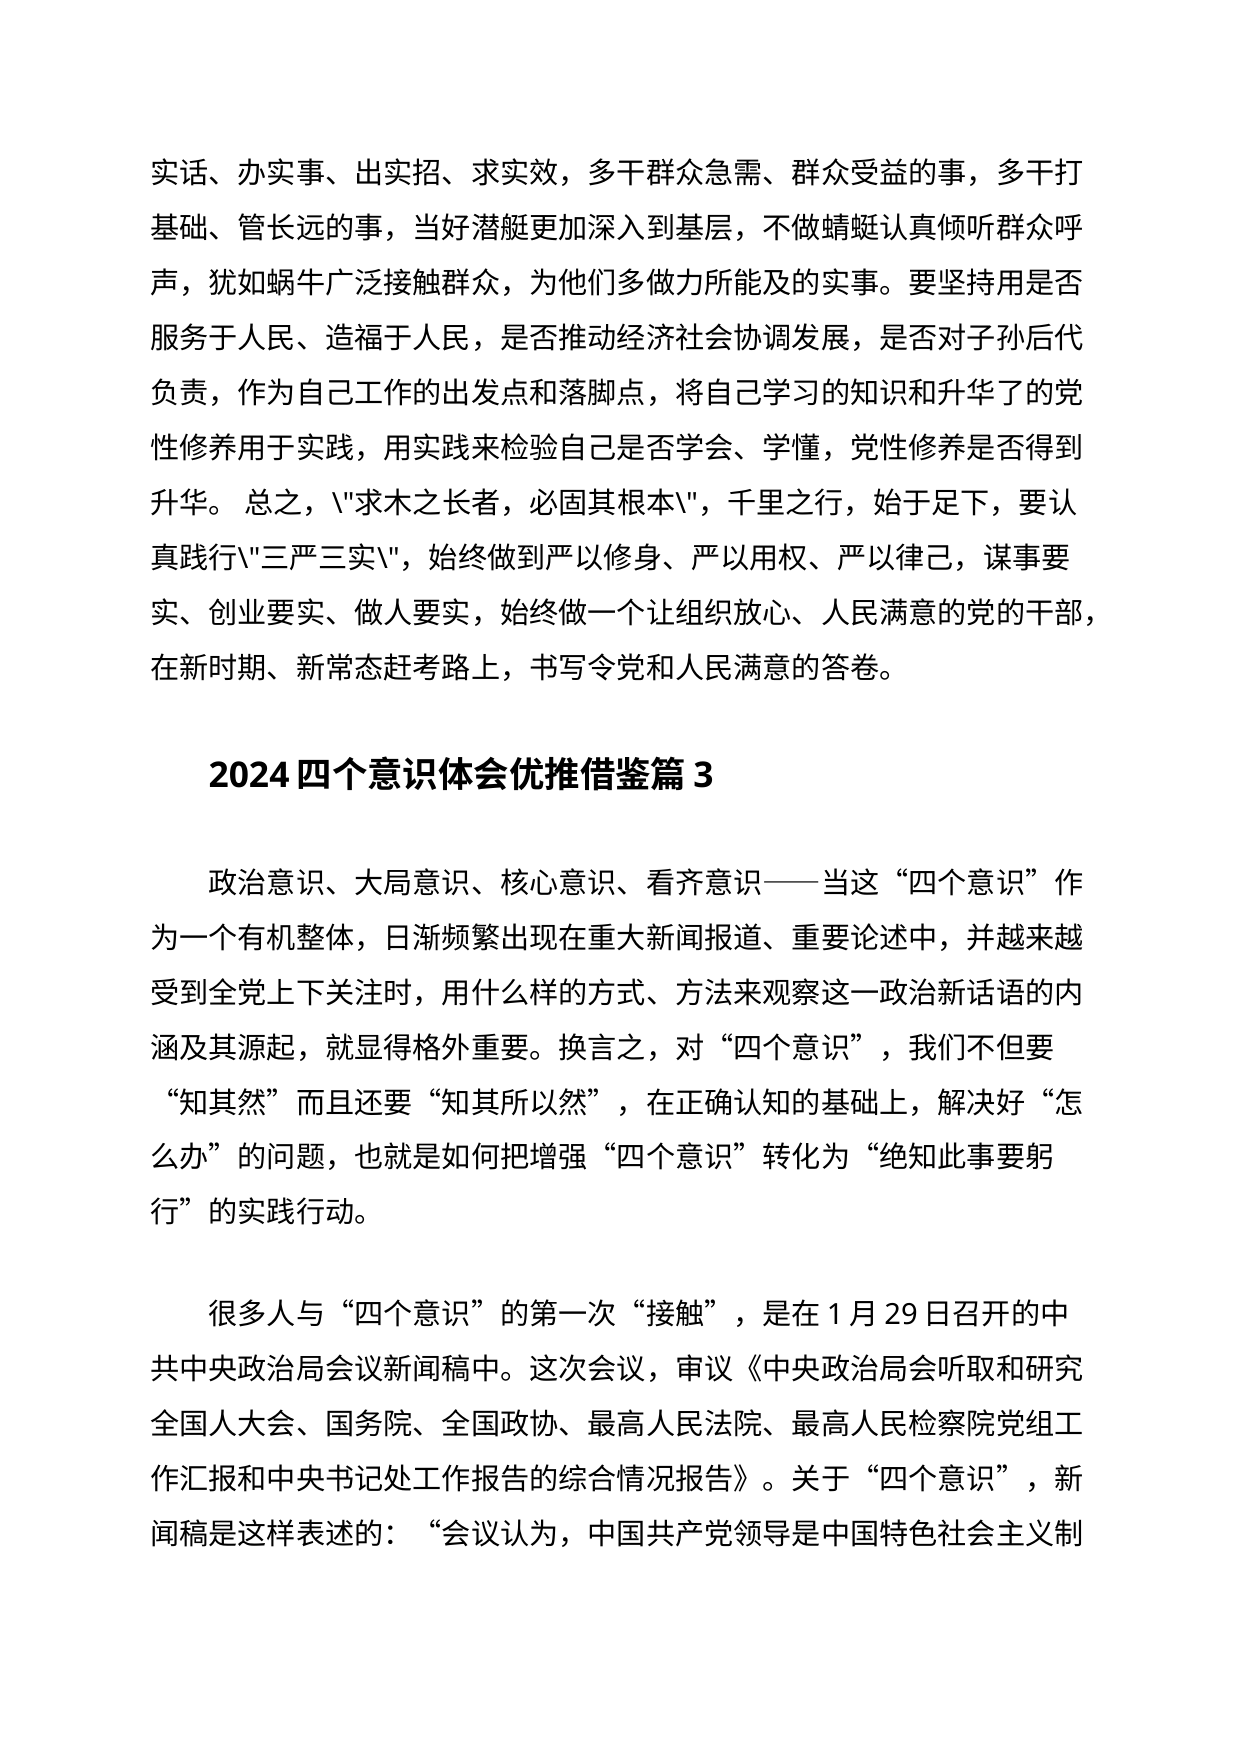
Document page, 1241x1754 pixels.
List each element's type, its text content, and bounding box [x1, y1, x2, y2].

text 2024四个意识体会优推借鉴篇3 [150, 746, 1090, 797]
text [150, 1291, 1090, 1553]
text 政治意识、大局意识、核心意识、看齐意识——当这“四个意识”作为一个有机整体，日渐频繁出现在重大新闻报道、重要论述中，并越来越受到全党上下关注时，用什么样的方式、方法来观察这一政治新话语的内涵及其源起，就显得格外重要。换言之，对“四个意识”，我们不但要“知其然”而且还要“知其所以然”，在正确认知的基础上，解决好“怎么办”的问题，也就是如何把增强“四个意识”转化为“绝知此事要躬行”的实践行动。 [150, 859, 1090, 1231]
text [150, 150, 1090, 687]
